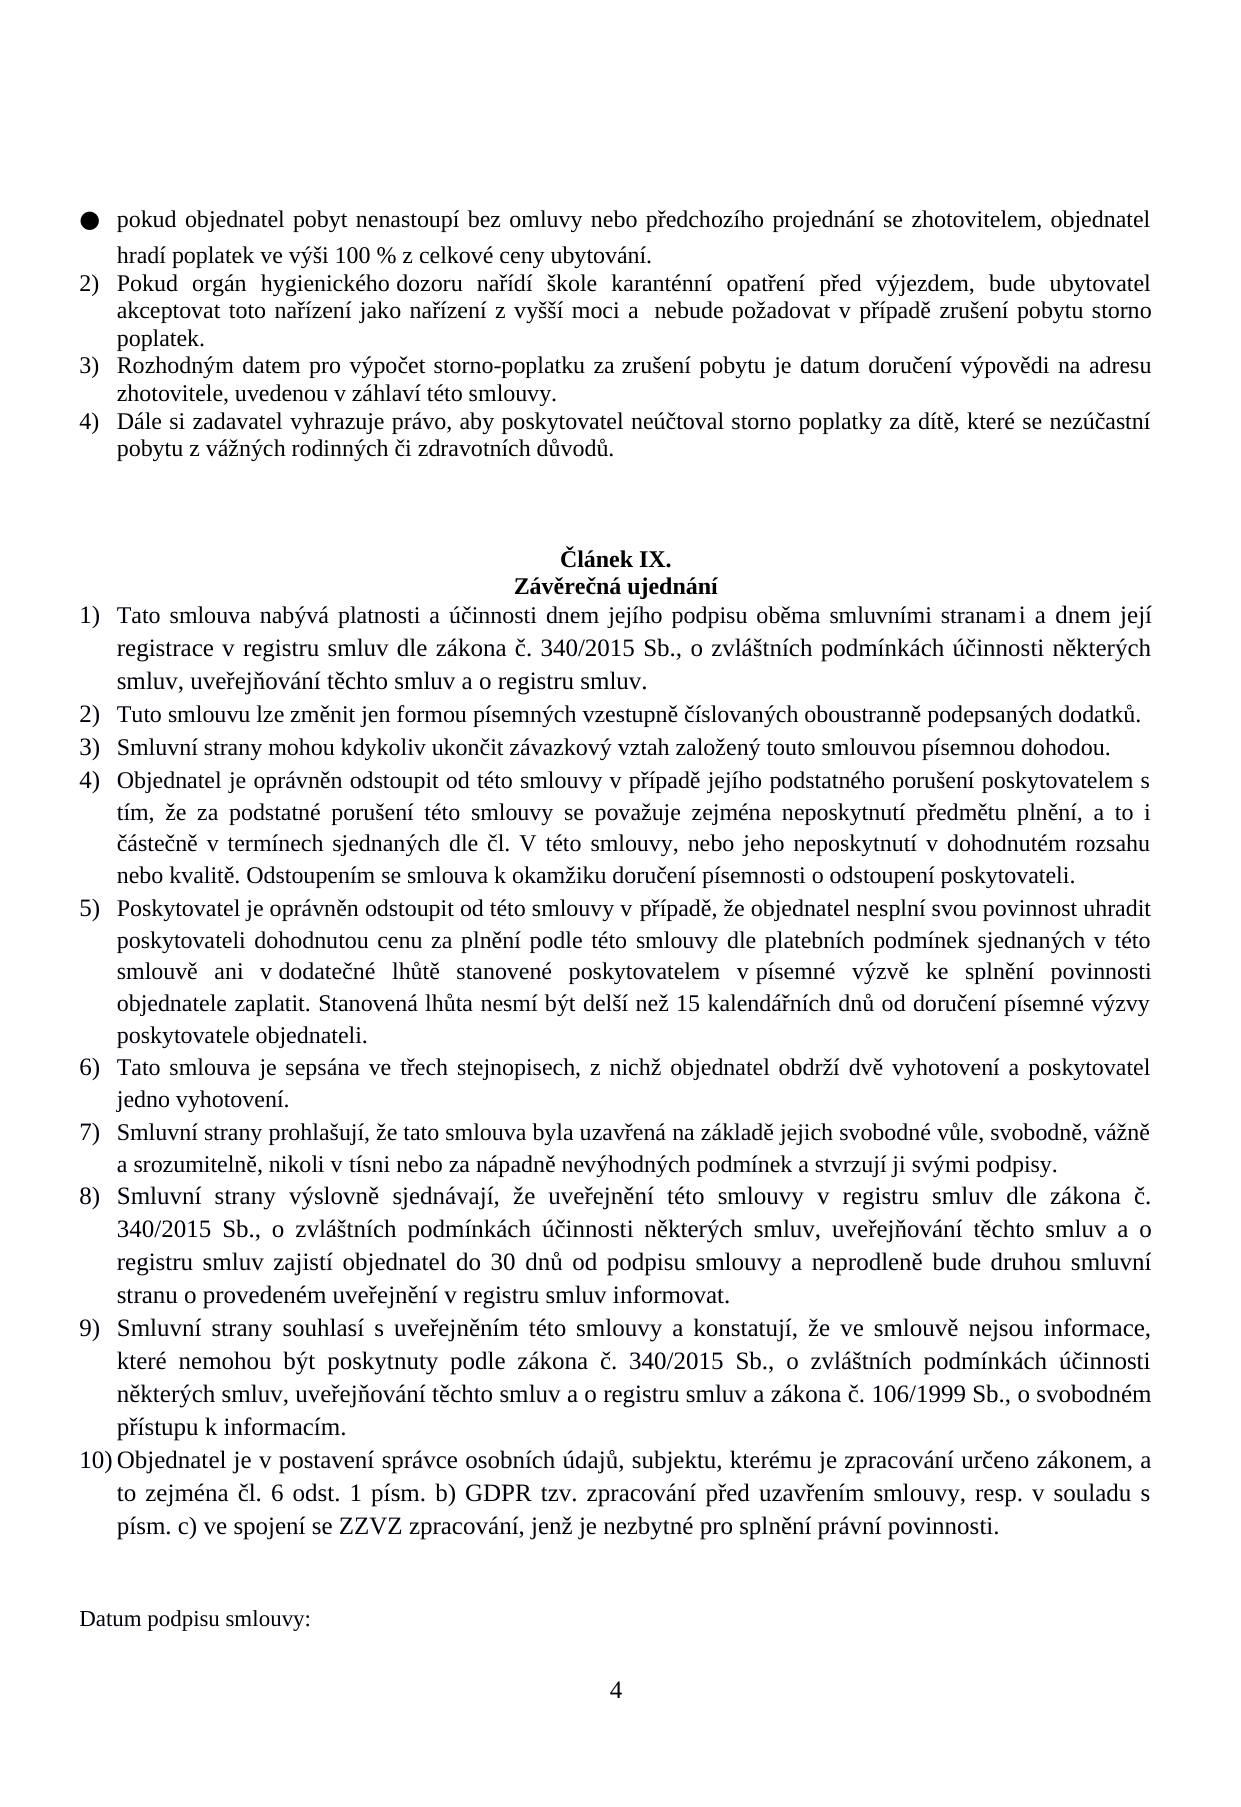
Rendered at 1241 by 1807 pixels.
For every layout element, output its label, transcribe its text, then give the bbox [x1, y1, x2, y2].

list Smluvní strany prohlašují, že tato smlouva byla uzavřená na základě jejich svobodné vůle, svobodně, vážně a srozumitelně, nikoli v tísni nebo za nápadně nevýhodných podmínek a stvrzují ji svými podpisy. [79, 1117, 1152, 1177]
list Dále si zadavatel vyhrazuje právo, aby poskytovatel neúčtoval storno poplatky za dítě, které se nezúčastní pobytu z vážných rodinných či zdravotních důvodů. [79, 407, 1152, 462]
list pokud objednatel pobyt nenastoupí bez omluvy nebo předchozího projednání se zhotovitelem, objednatel hradí poplatek ve výši 100 % z celkové ceny ubytování. [79, 192, 1152, 269]
text Datum podpisu smlouvy: [79, 1605, 1152, 1631]
list Smluvní strany mohou kdykoliv ukončit závazkový vztah založený touto smlouvou písemnou dohodou. [79, 732, 1152, 761]
list Smluvní strany výslovně sjednávají, že uveřejnění této smlouvy v registru smluv dle zákona č. 340/2015 Sb., o zvláštních podmínkách účinnosti některých smluv, uveřejňování těchto smluv a o registru smluv zajistí objednatel do 30 dnů od podpisu smlouvy a neprodleně bude druhou smluvní stranu o provedeném uveřejnění v registru smluv informovat. [79, 1181, 1152, 1309]
list Tuto smlouvu lze změnit jen formou písemných vzestupně číslovaných oboustranně podepsaných dodatků. [79, 699, 1152, 728]
list Rozhodným datem pro výpočet storno-poplatku za zrušení pobytu je datum doručení výpovědi na adresu zhotovitele, uvedenou v záhlaví této smlouvy. [79, 351, 1152, 407]
list Tato smlouva je sepsána ve třech stejnopisech, z nichž objednatel obdrží dvě vyhotovení a poskytovatel jedno vyhotovení. [79, 1052, 1152, 1113]
list Pokud orgán hygienického dozoru nařídí škole karanténní opatření před výjezdem, bude ubytovatel akceptovat toto nařízení jako nařízení z vyšší moci a nebude požadovat v případě zrušení pobytu storno poplatek. [79, 269, 1152, 351]
text Článek IX. [79, 545, 1152, 572]
list Objednatel je v postavení správce osobních údajů, subjektu, kterému je zpracování určeno zákonem, a to zejména čl. 6 odst. 1 písm. b) GDPR tzv. zpracování před uzavřením smlouvy, resp. v souladu s písm. c) ve spojení se ZZVZ zpracování, jenž je nezbytné pro splnění právní povinnosti. [79, 1445, 1152, 1540]
list Tato smlouva nabývá platnosti a účinnosti dnem jejího podpisu oběma smluvními stranami a dnem její registrace v registru smluv dle zákona č. 340/2015 Sb., o zvláštních podmínkách účinnosti některých smluv, uveřejňování těchto smluv a o registru smluv. [79, 600, 1152, 695]
list Poskytovatel je oprávněn odstoupit od této smlouvy v případě, že objednatel nesplní svou povinnost uhradit poskytovateli dohodnutou cenu za plnění podle této smlouvy dle platebních podmínek sjednaných v této smlouvě ani v dodatečné lhůtě stanovené poskytovatelem v písemné výzvě ke splnění povinnosti objednatele zaplatit. Stanovená lhůta nesmí být delší než 15 kalendářních dnů od doručení písemné výzvy poskytovatele objednateli. [79, 893, 1152, 1048]
list Smluvní strany souhlasí s uveřejněním této smlouvy a konstatují, že ve smlouvě nejsou informace, které nemohou být poskytnuty podle zákona č. 340/2015 Sb., o zvláštních podmínkách účinnosti některých smluv, uveřejňování těchto smluv a o registru smluv a zákona č. 106/1999 Sb., o svobodném přístupu k informacím. [79, 1313, 1152, 1441]
list Objednatel je oprávněn odstoupit od této smlouvy v případě jejího podstatného porušení poskytovatelem s tím, že za podstatné porušení této smlouvy se považuje zejména neposkytnutí předmětu plnění, a to i částečně v termínech sjednaných dle čl. V této smlouvy, nebo jeho neposkytnutí v dohodnutém rozsahu nebo kvalitě. Odstoupením se smlouva k okamžiku doručení písemnosti o odstoupení poskytovateli. [79, 765, 1152, 889]
text Závěrečná ujednání [79, 572, 1152, 600]
